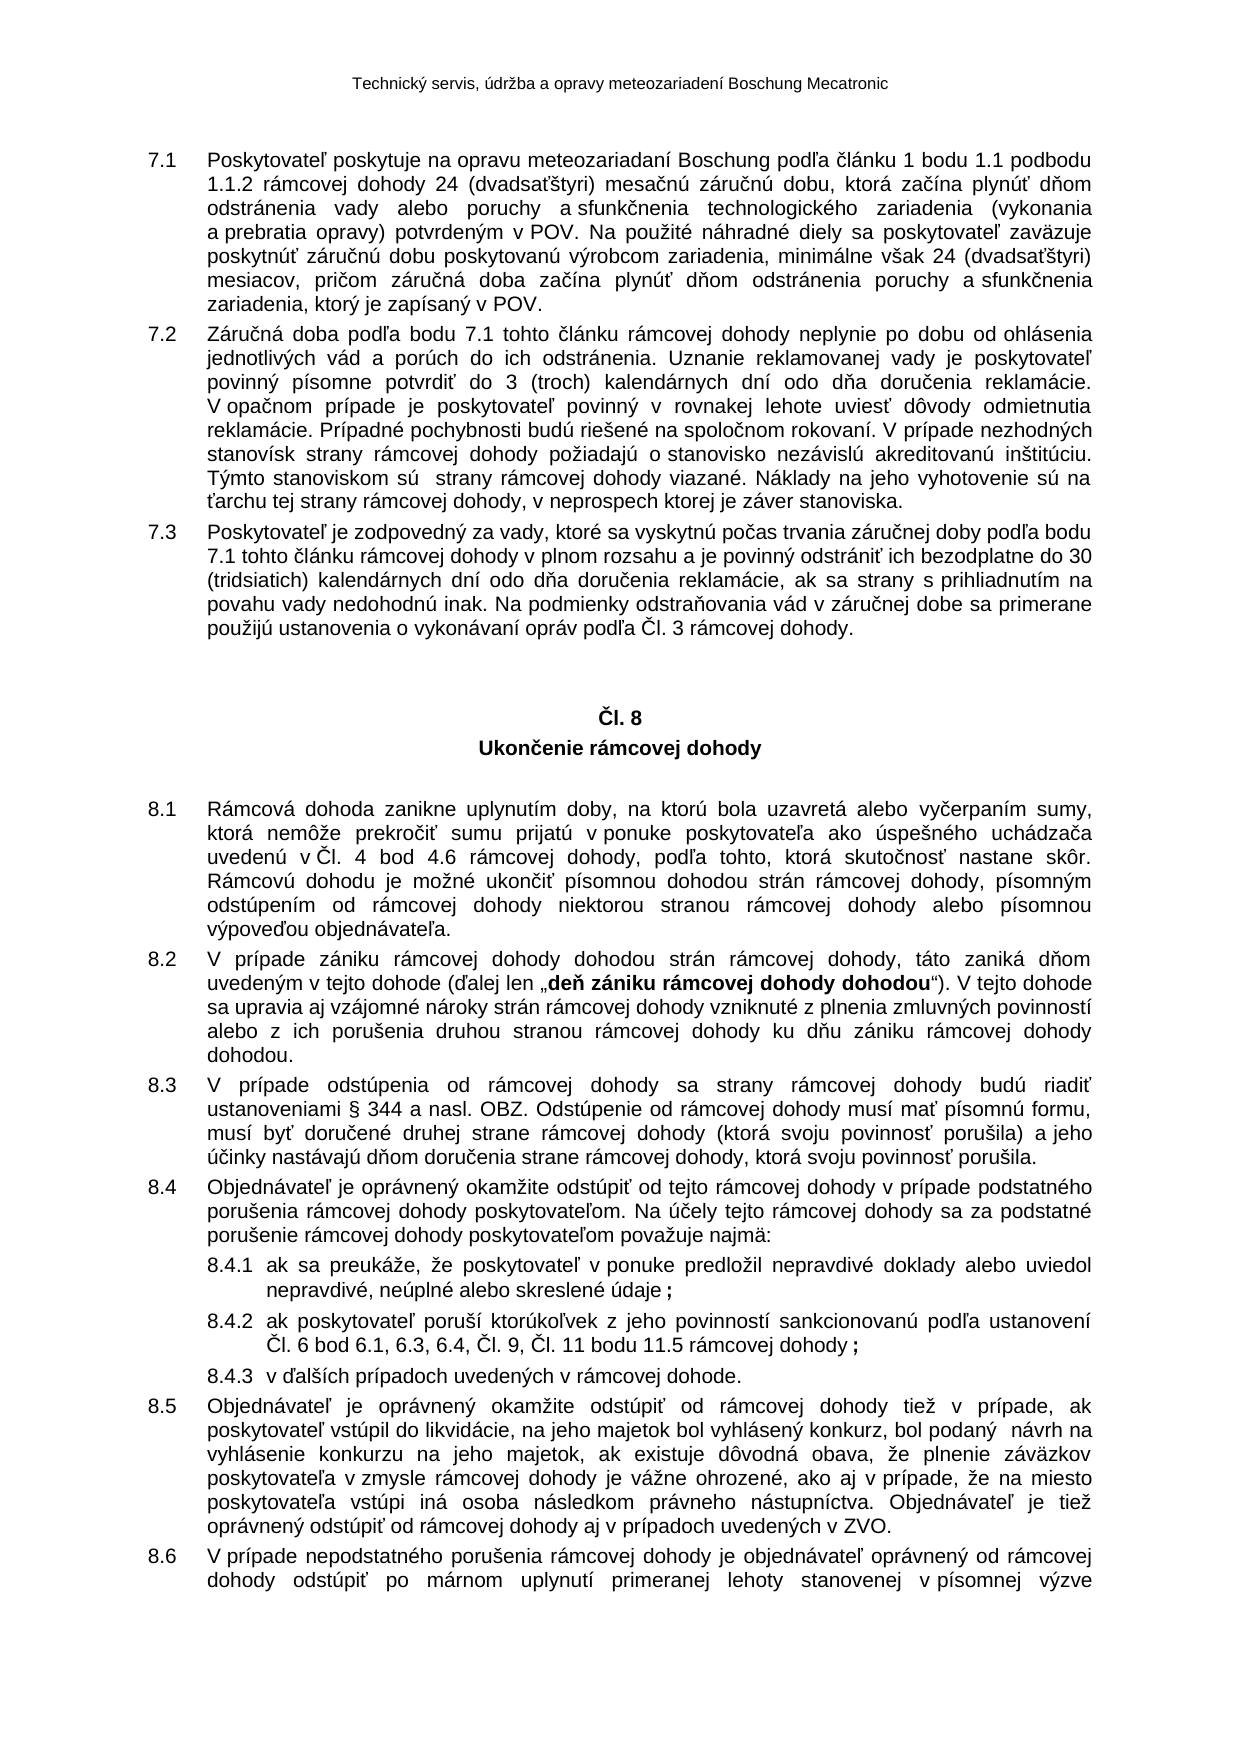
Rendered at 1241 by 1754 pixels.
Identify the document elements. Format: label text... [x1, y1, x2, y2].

text 7.3 Poskytovateľ je zodpovedný za vady, ktoré sa vyskytnú počas trvania záručnej doby podľa bodu 7.1 tohto článku rámcovej dohody v plnom rozsahu a je povinný odstrániť ich bezodplatne do 30 (tridsiatich) kalendárnych dní odo dňa doručenia reklamácie, ak sa strany s prihliadnutím na povahu vady nedohodnú inak. Na podmienky odstraňovania vád v záručnej dobe sa primerane použijú ustanovenia o vykonávaní opráv podľa Čl. 3 rámcovej dohody. [148, 519, 1092, 639]
text Čl. 8 [148, 706, 1092, 730]
text 7.2 Záručná doba podľa bodu 7.1 tohto článku rámcovej dohody neplynie po dobu od ohlásenia jednotlivých vád a porúch do ich odstránenia. Uznanie reklamovanej vady je poskytovateľ povinný písomne potvrdiť do 3 (troch) kalendárnych dní odo dňa doručenia reklamácie. V opačnom prípade je poskytovateľ povinný v rovnakej lehote uviesť dôvody odmietnutia reklamácie. Prípadné pochybnosti budú riešené na spoločnom rokovaní. V prípade nezhodných stanovísk strany rámcovej dohody požiadajú o stanovisko nezávislú akreditovanú inštitúciu. Týmto stanoviskom sú strany rámcovej dohody viazané. Náklady na jeho vyhotovenie sú na ťarchu tej strany rámcovej dohody, v neprospech ktorej je záver stanoviska. [148, 322, 1092, 513]
text 8.3 V prípade odstúpenia od rámcovej dohody sa strany rámcovej dohody budú riadiť ustanoveniami § 344 a nasl. OBZ. Odstúpenie od rámcovej dohody musí mať písomnú formu, musí byť doručené druhej strane rámcovej dohody (ktorá svoju povinnosť porušila) a jeho účinky nastávajú dňom doručenia strane rámcovej dohody, ktorá svoju povinnosť porušila. [148, 1073, 1092, 1168]
text Ukončenie rámcovej dohody [148, 736, 1092, 760]
text 8.4.3 v ďalších prípadoch uvedených v rámcovej dohode. [177, 1364, 1092, 1388]
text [148, 1544, 1092, 1592]
text 8.2 V prípade zániku rámcovej dohody dohodou strán rámcovej dohody, táto zaniká dňom uvedeným v tejto dohode (ďalej len „deň zániku rámcovej dohody dohodou“). V tejto dohode sa upravia aj vzájomné nároky strán rámcovej dohody vzniknuté z plnenia zmluvných povinností alebo z ich porušenia druhou stranou rámcovej dohody ku dňu zániku rámcovej dohody dohodou. [148, 947, 1092, 1066]
text 7.1 Poskytovateľ poskytuje na opravu meteozariadaní Boschung podľa článku 1 bodu 1.1 podbodu 1.1.2 rámcovej dohody 24 (dvadsaťštyri) mesačnú záručnú dobu, ktorá začína plynúť dňom odstránenia vady alebo poruchy a sfunkčnenia technologického zariadenia (vykonania a prebratia opravy) potvrdeným v POV. Na použité náhradné diely sa poskytovateľ zaväzuje poskytnúť záručnú dobu poskytovanú výrobcom zariadenia, minimálne však 24 (dvadsaťštyri) mesiacov, pričom záručná doba začína plynúť dňom odstránenia poruchy a sfunkčnenia zariadenia, ktorý je zapísaný v POV. [148, 148, 1092, 315]
text 8.4.2 ak poskytovateľ poruší ktorúkoľvek z jeho povinností sankcionovanú podľa ustanovení Čl. 6 bod 6.1, 6.3, 6.4, Čl. 9, Čl. 11 bodu 11.5 rámcovej dohodyꓼ [207, 1308, 1092, 1358]
text 8.5 Objednávateľ je oprávnený okamžite odstúpiť od rámcovej dohody tiež v prípade, ak poskytovateľ vstúpil do likvidácie, na jeho majetok bol vyhlásený konkurz, bol podaný návrh na vyhlásenie konkurzu na jeho majetok, ak existuje dôvodná obava, že plnenie záväzkov poskytovateľa v zmysle rámcovej dohody je vážne ohrozené, ako aj v prípade, že na miesto poskytovateľa vstúpi iná osoba následkom právneho nástupníctva. Objednávateľ je tiež oprávnený odstúpiť od rámcovej dohody aj v prípadoch uvedených v ZVO. [148, 1394, 1092, 1538]
text 8.1 Rámcová dohoda zanikne uplynutím doby, na ktorú bola uzavretá alebo vyčerpaním sumy, ktorá nemôže prekročiť sumu prijatú v ponuke poskytovateľa ako úspešného uchádzača uvedenú v Čl. 4 bod 4.6 rámcovej dohody, podľa tohto, ktorá skutočnosť nastane skôr. Rámcovú dohodu je možné ukončiť písomnou dohodou strán rámcovej dohody, písomným odstúpením od rámcovej dohody niektorou stranou rámcovej dohody alebo písomnou výpoveďou objednávateľa. [148, 797, 1092, 940]
text 8.4.1 ak sa preukáže, že poskytovateľ v ponuke predložil nepravdivé doklady alebo uviedol nepravdivé, neúplné alebo skreslené údajeꓼ [207, 1253, 1092, 1302]
text 8.4 Objednávateľ je oprávnený okamžite odstúpiť od tejto rámcovej dohody v prípade podstatného porušenia rámcovej dohody poskytovateľom. Na účely tejto rámcovej dohody sa za podstatné porušenie rámcovej dohody poskytovateľom považuje najmä: [148, 1175, 1092, 1247]
